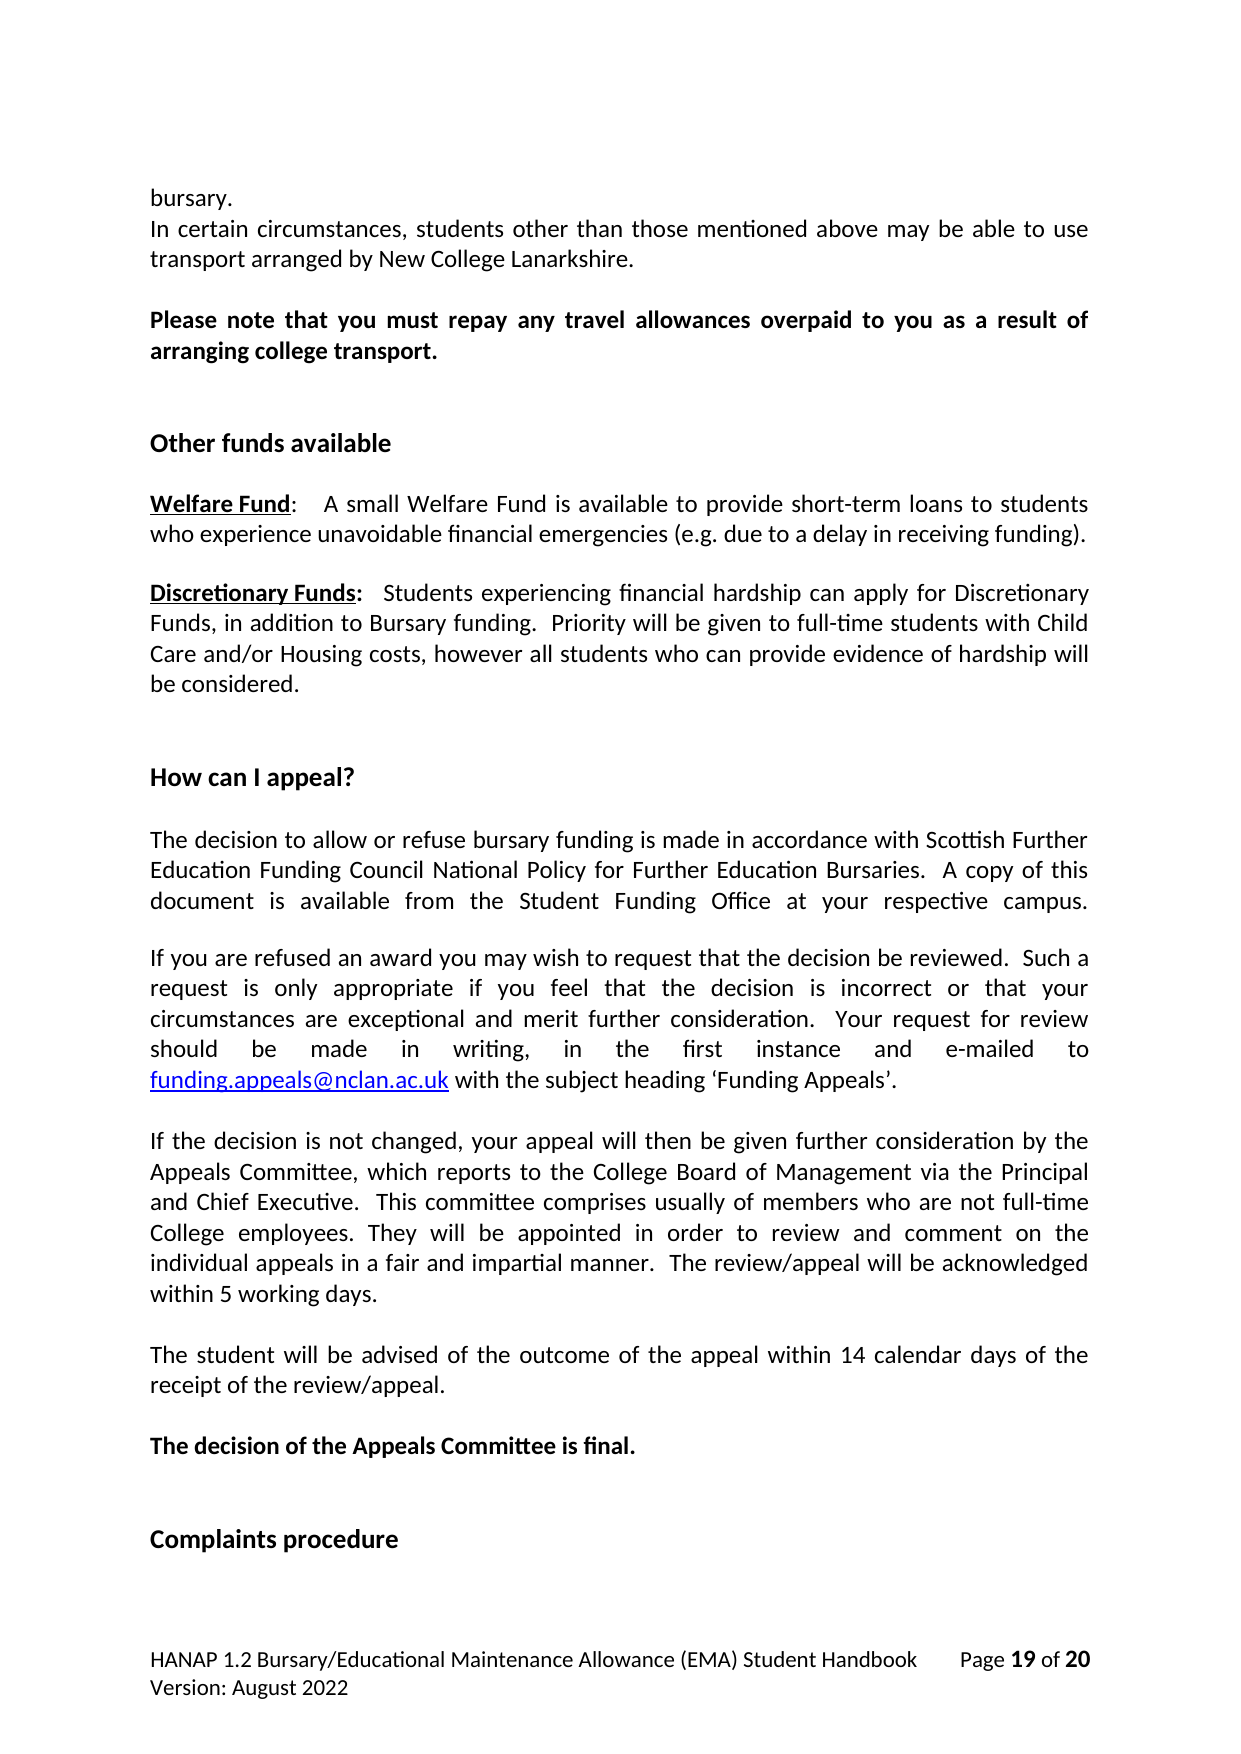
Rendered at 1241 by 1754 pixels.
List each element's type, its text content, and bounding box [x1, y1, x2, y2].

subtitle Complaints procedure [150, 1522, 1090, 1555]
text The student will be advised of the outcome of the appeal within 14 calendar days of the receipt of the review/appeal. [150, 1339, 1090, 1400]
subtitle Other funds available [150, 427, 1090, 460]
text Please note that you must repay any travel allowances overpaid to you as a result of arranging college transport. [150, 304, 1090, 366]
text The decision to allow or refuse bursary funding is made in accordance with Scottish Further Education Funding Council National Policy for Further Education Bursaries. A copy of this document is available from the Student Funding Office at your respective campus. [150, 824, 1090, 942]
text Welfare Fund: A small Welfare Fund is available to provide short-term loans to students who experience unavoidable financial emergencies (e.g. due to a delay in receiving funding). [150, 488, 1090, 549]
text In certain circumstances, students other than those mentioned above may be able to use transport arranged by New College Lanarkshire. [150, 213, 1090, 274]
text If you are refused an award you may wish to request that the decision be reviewed. Such a request is only appropriate if you feel that the decision is incorrect or that your circumstances are exceptional and merit further consideration. Your request for review should be made in writing, in the first instance and e-mailed to funding.appeals@nclan.ac.uk with the subject heading ‘Funding Appeals’. [150, 942, 1090, 1094]
text If the decision is not changed, your appeal will then be given further consideration by the Appeals Committee, which reports to the College Board of Management via the Principal and Chief Executive. This committee comprises usually of members who are not full-time College employees. They will be appointed in order to review and comment on the individual appeals in a fair and impartial manner. The review/appeal will be acknowledged within 5 working days. [150, 1125, 1090, 1308]
text The decision of the Appeals Committee is final. [150, 1430, 1090, 1461]
text Discretionary Funds: Students experiencing financial hardship can apply for Discretionary Funds, in addition to Bursary funding. Priority will be given to full-time students with Child Care and/or Housing costs, however all students who can provide evidence of hardship will be considered. [150, 577, 1090, 699]
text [150, 182, 1090, 213]
subtitle How can I appeal? [150, 760, 1090, 824]
